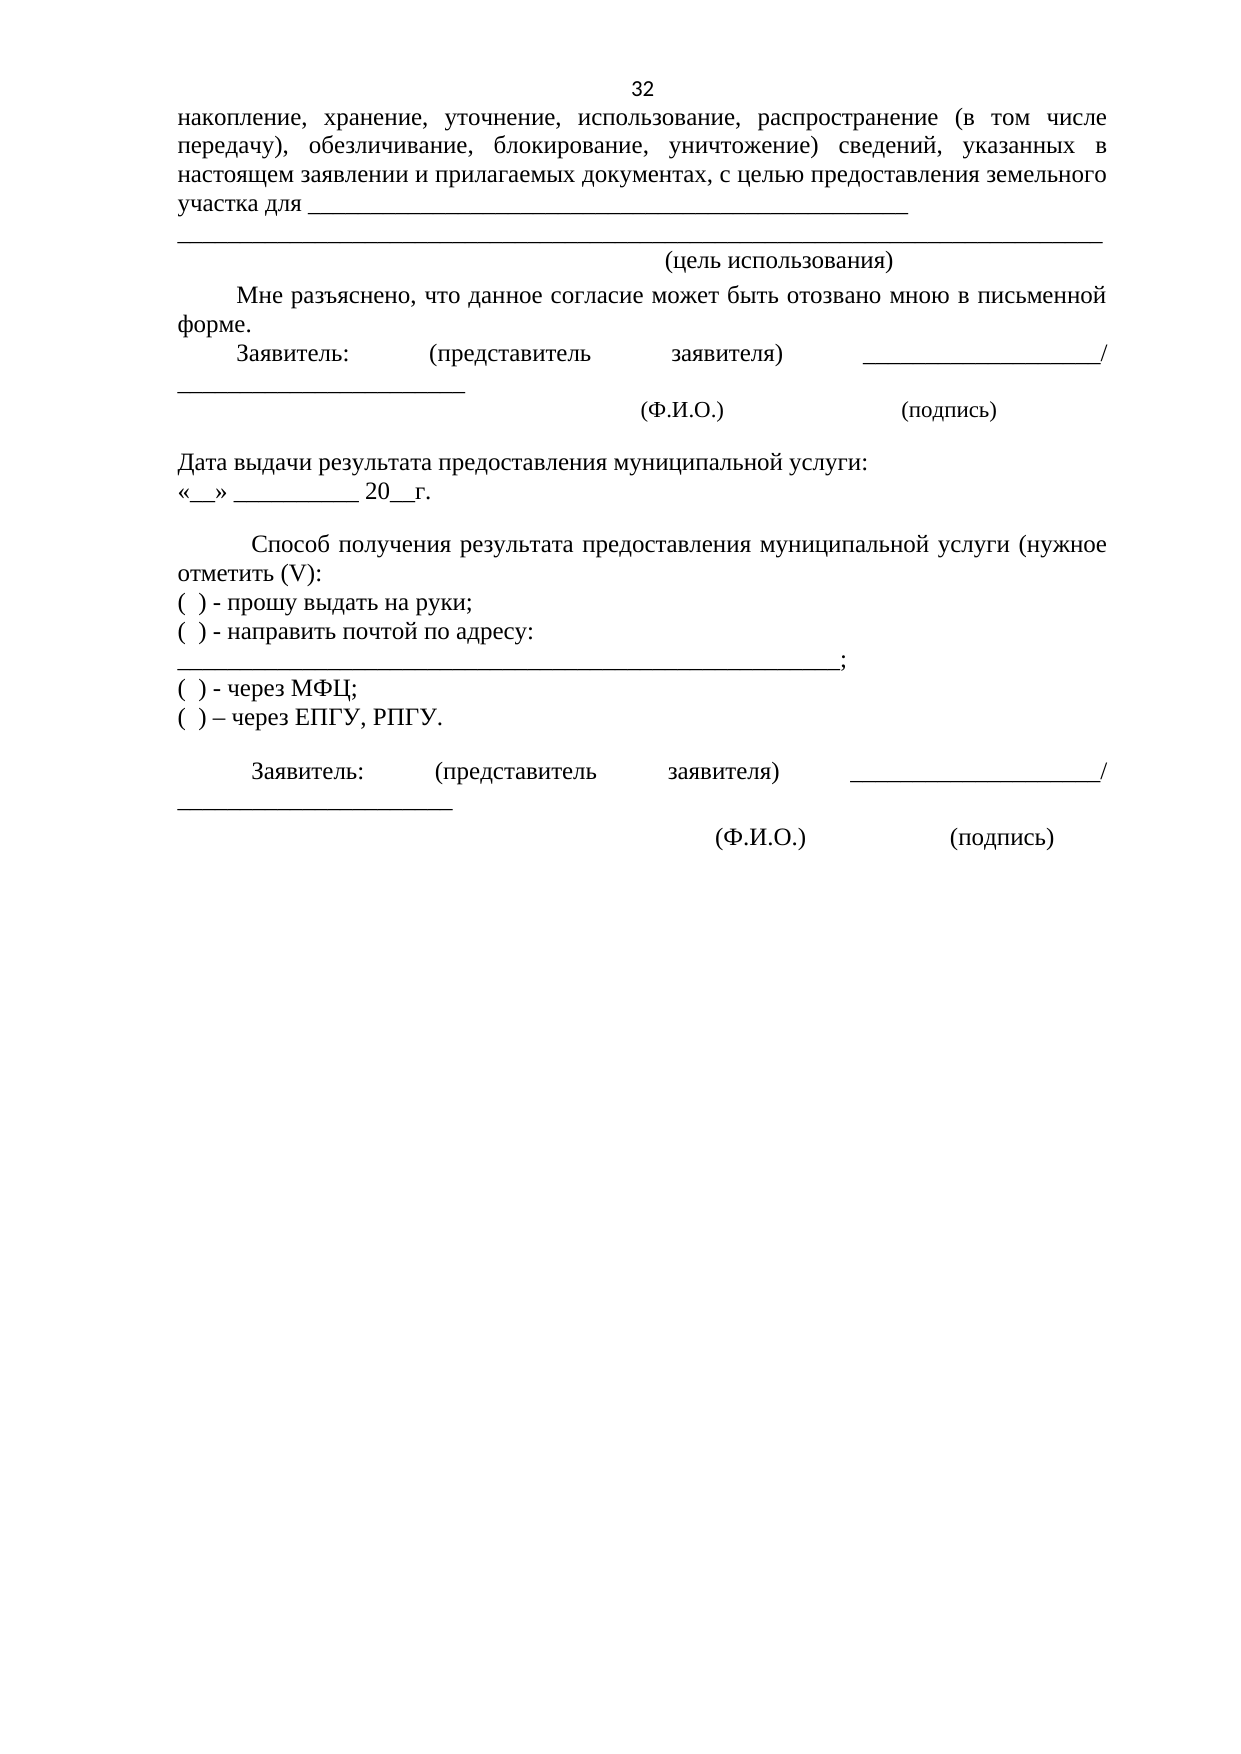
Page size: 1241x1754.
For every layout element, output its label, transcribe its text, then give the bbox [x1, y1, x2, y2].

text __________________________________________________________________________ [177, 217, 1108, 246]
text (цель использования) [605, 246, 1108, 274]
text ( ) - направить почтой по адресу: _____________________________________________________; [177, 616, 1108, 673]
text (Ф.И.О.) (подпись) [177, 396, 1108, 422]
text Мне разъяснено, что данное согласие может быть отозвано мною в письменной форме. [177, 281, 1108, 338]
text ( ) - через МФЦ; [177, 673, 1108, 702]
text Дата выдачи результата предоставления муниципальной услуги: [177, 447, 1108, 476]
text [177, 102, 1108, 217]
text «__» __________ 20__г. [177, 476, 1108, 504]
text ( ) - прошу выдать на руки; [177, 587, 1108, 616]
text (Ф.И.О.) (подпись) [177, 822, 1108, 850]
text Заявитель: (представитель заявителя) ____________________/ ______________________ [177, 756, 1108, 813]
text Заявитель: (представитель заявителя) ___________________/ _______________________ [177, 338, 1108, 396]
text ( ) – через ЕПГУ, РПГУ. [177, 702, 1108, 731]
text Способ получения результата предоставления муниципальной услуги (нужное отметить (V): [177, 529, 1108, 587]
